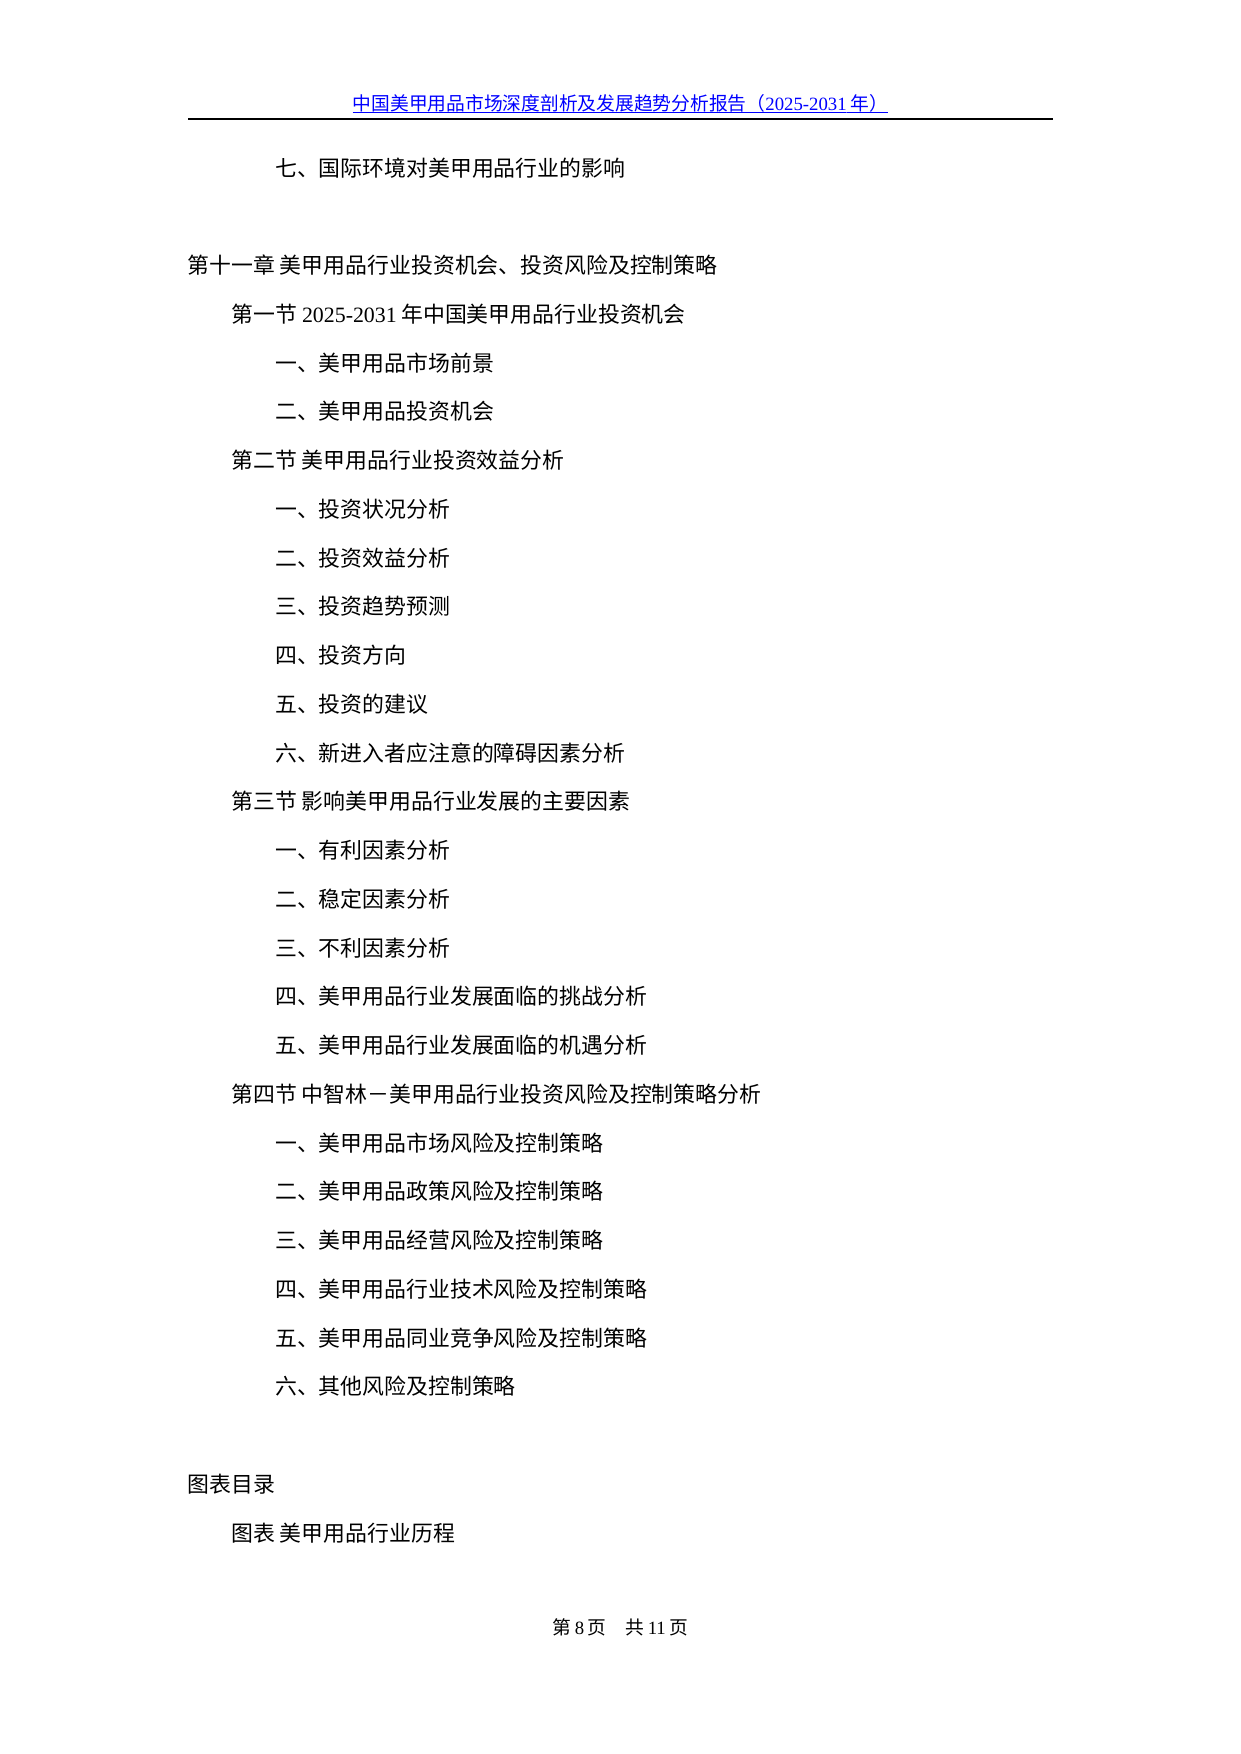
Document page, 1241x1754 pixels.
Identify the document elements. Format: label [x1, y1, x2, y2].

text [187, 150, 1053, 1548]
